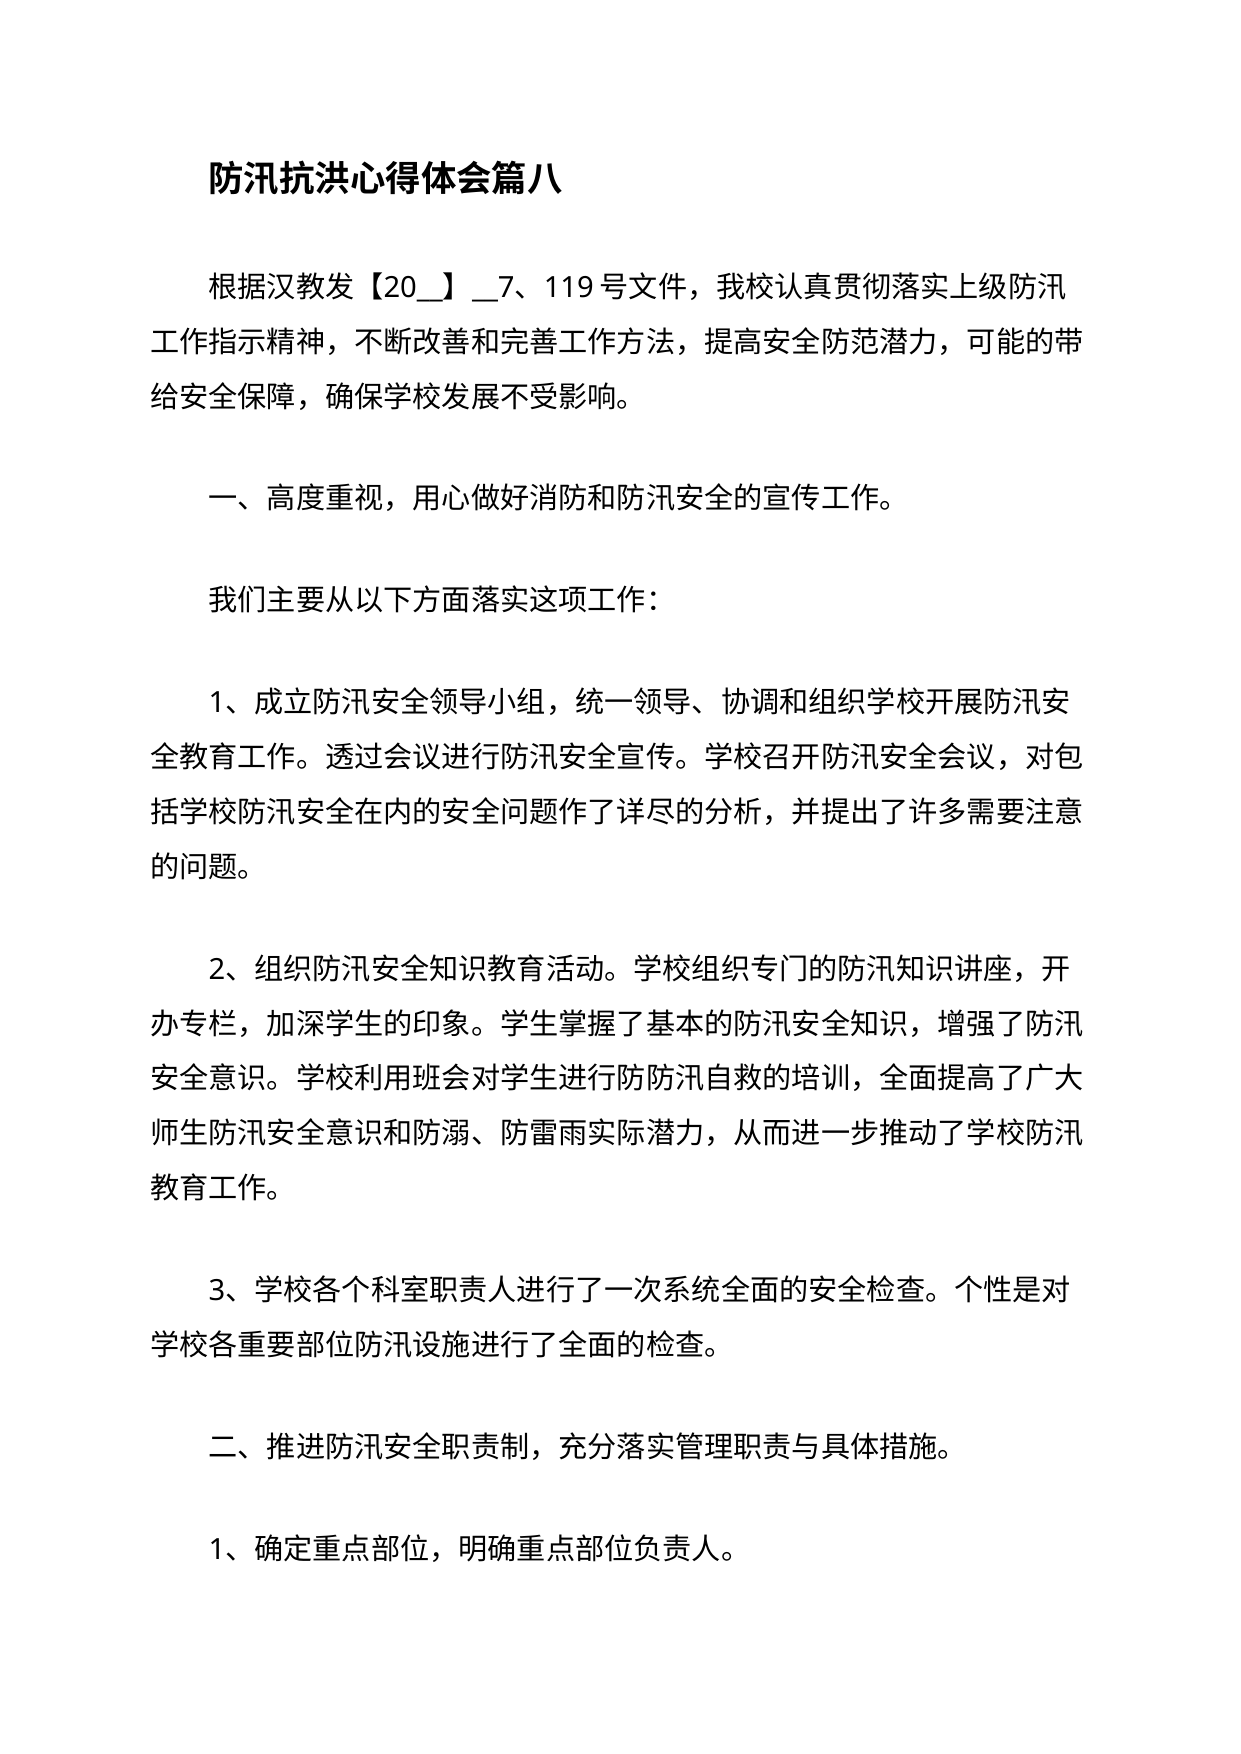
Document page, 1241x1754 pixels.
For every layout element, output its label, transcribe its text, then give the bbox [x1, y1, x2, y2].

text 1、确定重点部位，明确重点部位负责人。 [150, 1525, 1090, 1568]
text 一、高度重视，用心做好消防和防汛安全的宣传工作。 [150, 475, 1090, 517]
text 二、推进防汛安全职责制，充分落实管理职责与具体措施。 [150, 1423, 1090, 1466]
text 我们主要从以下方面落实这项工作： [150, 577, 1090, 619]
text 2、组织防汛安全知识教育活动。学校组织专门的防汛知识讲座，开办专栏，加深学生的印象。学生掌握了基本的防汛安全知识，增强了防汛安全意识。学校利用班会对学生进行防防汛自救的培训，全面提高了广大师生防汛安全意识和防溺、防雷雨实际潜力，从而进一步推动了学校防汛教育工作。 [150, 945, 1090, 1207]
text 防汛抗洪心得体会篇八 [150, 150, 1090, 201]
text 1、成立防汛安全领导小组，统一领导、协调和组织学校开展防汛安全教育工作。透过会议进行防汛安全宣传。学校召开防汛安全会议，对包括学校防汛安全在内的安全问题作了详尽的分析，并提出了许多需要注意的问题。 [150, 679, 1090, 886]
text 根据汉教发【20__】__7、119号文件，我校认真贯彻落实上级防汛工作指示精神，不断改善和完善工作方法，提高安全防范潜力，可能的带给安全保障，确保学校发展不受影响。 [150, 263, 1090, 416]
text 3、学校各个科室职责人进行了一次系统全面的安全检查。个性是对学校各重要部位防汛设施进行了全面的检查。 [150, 1267, 1090, 1364]
